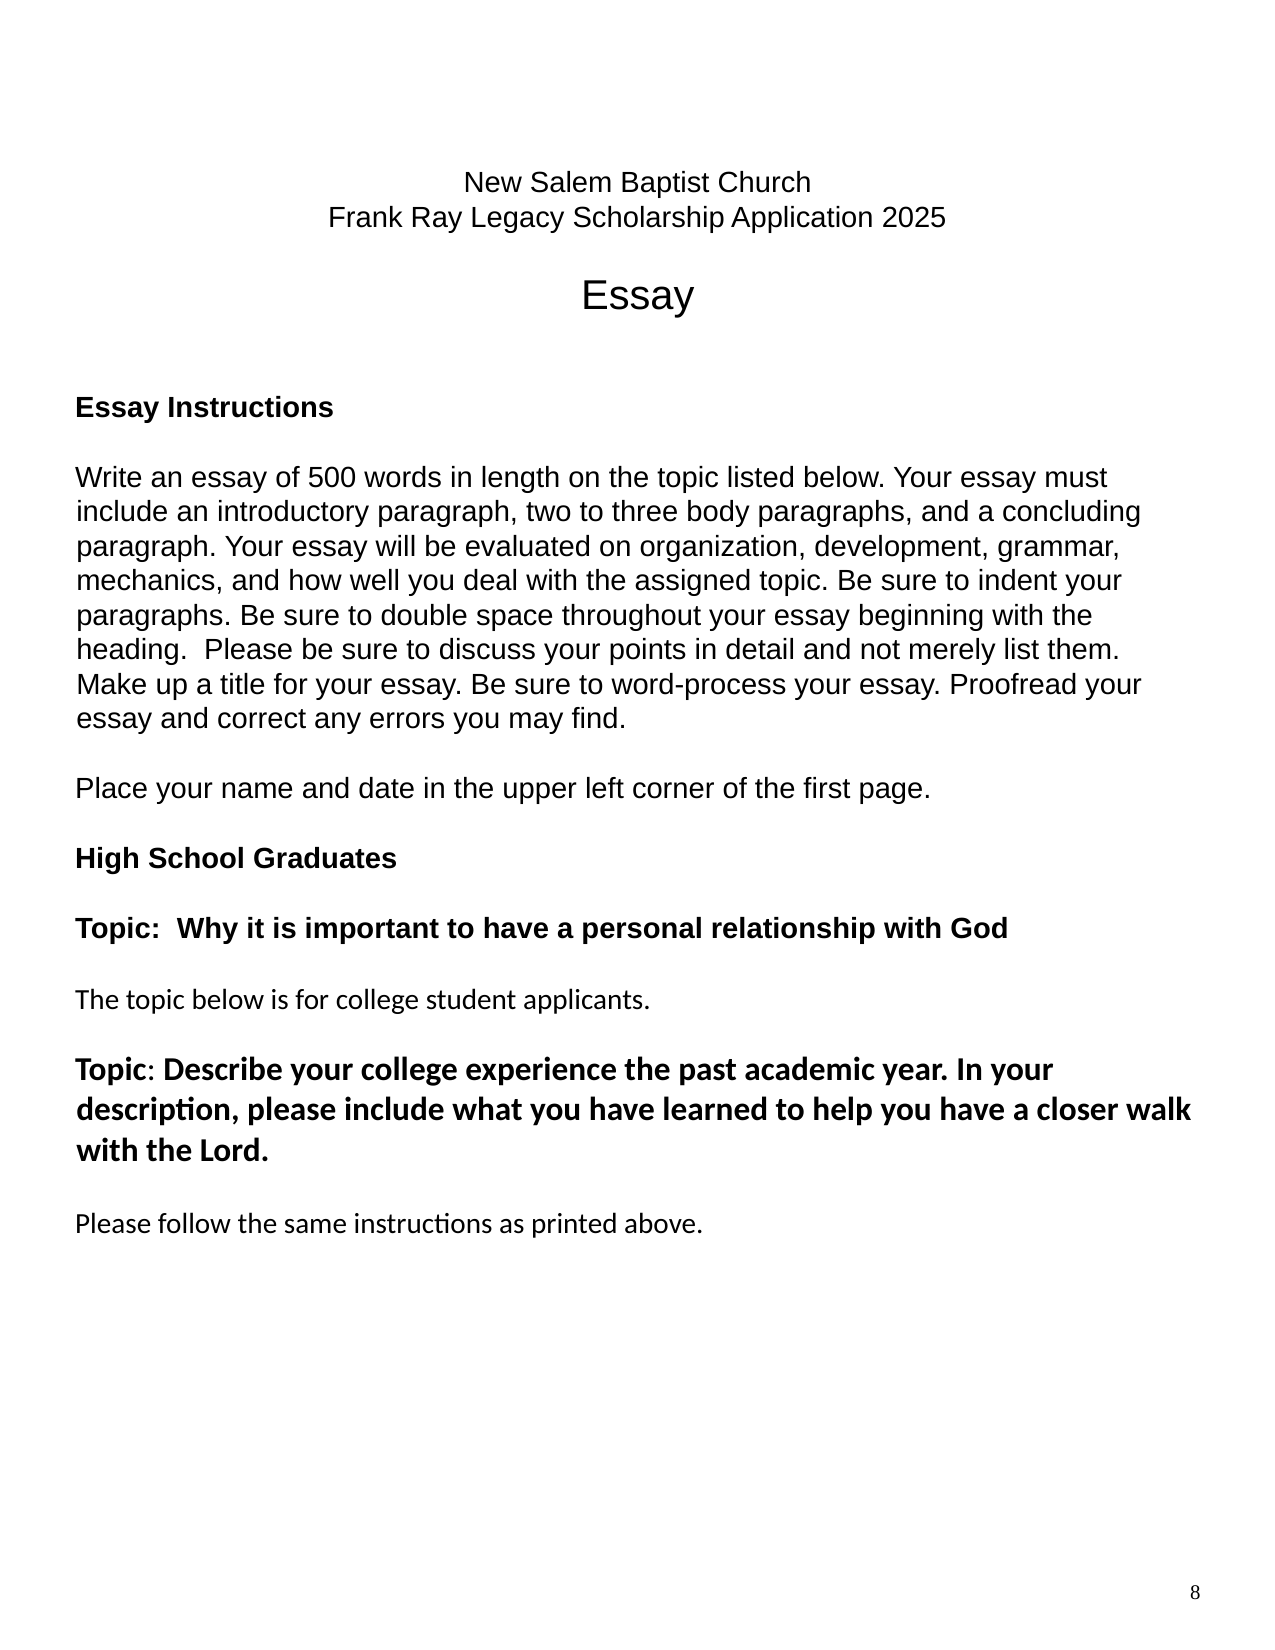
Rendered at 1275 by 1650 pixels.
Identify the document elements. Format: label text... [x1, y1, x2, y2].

text Topic: Why it is important to have a personal relationship with God [75, 911, 1200, 945]
text Please follow the same instructions as printed above. [75, 1205, 1200, 1241]
text High School Graduates [75, 841, 1200, 875]
text Topic: Describe your college experience the past academic year. In your description, please include what you have learned to help you have a closer walk with the Lord. [75, 1047, 1200, 1170]
text Write an essay of 500 words in length on the topic listed below. Your essay must include an introductory paragraph, two to three body paragraphs, and a concluding paragraph. Your essay will be evaluated on organization, development, grammar, mechanics, and how well you deal with the assigned topic. Be sure to indent your paragraphs. Be sure to double space throughout your essay beginning with the heading. Please be sure to discuss your points in detail and not merely list them. Make up a title for your essay. Be sure to word-process your essay. Proofread your essay and correct any errors you may find. [75, 460, 1200, 735]
text The topic below is for college student applicants. [75, 981, 1200, 1017]
text Place your name and date in the upper left corner of the first page. [75, 771, 1200, 805]
text Frank Ray Legacy Scholarship Application 2025 [75, 200, 1200, 234]
text Essay [75, 270, 1200, 318]
text New Salem Baptist Church [75, 165, 1200, 199]
text Essay Instructions [75, 390, 1200, 423]
